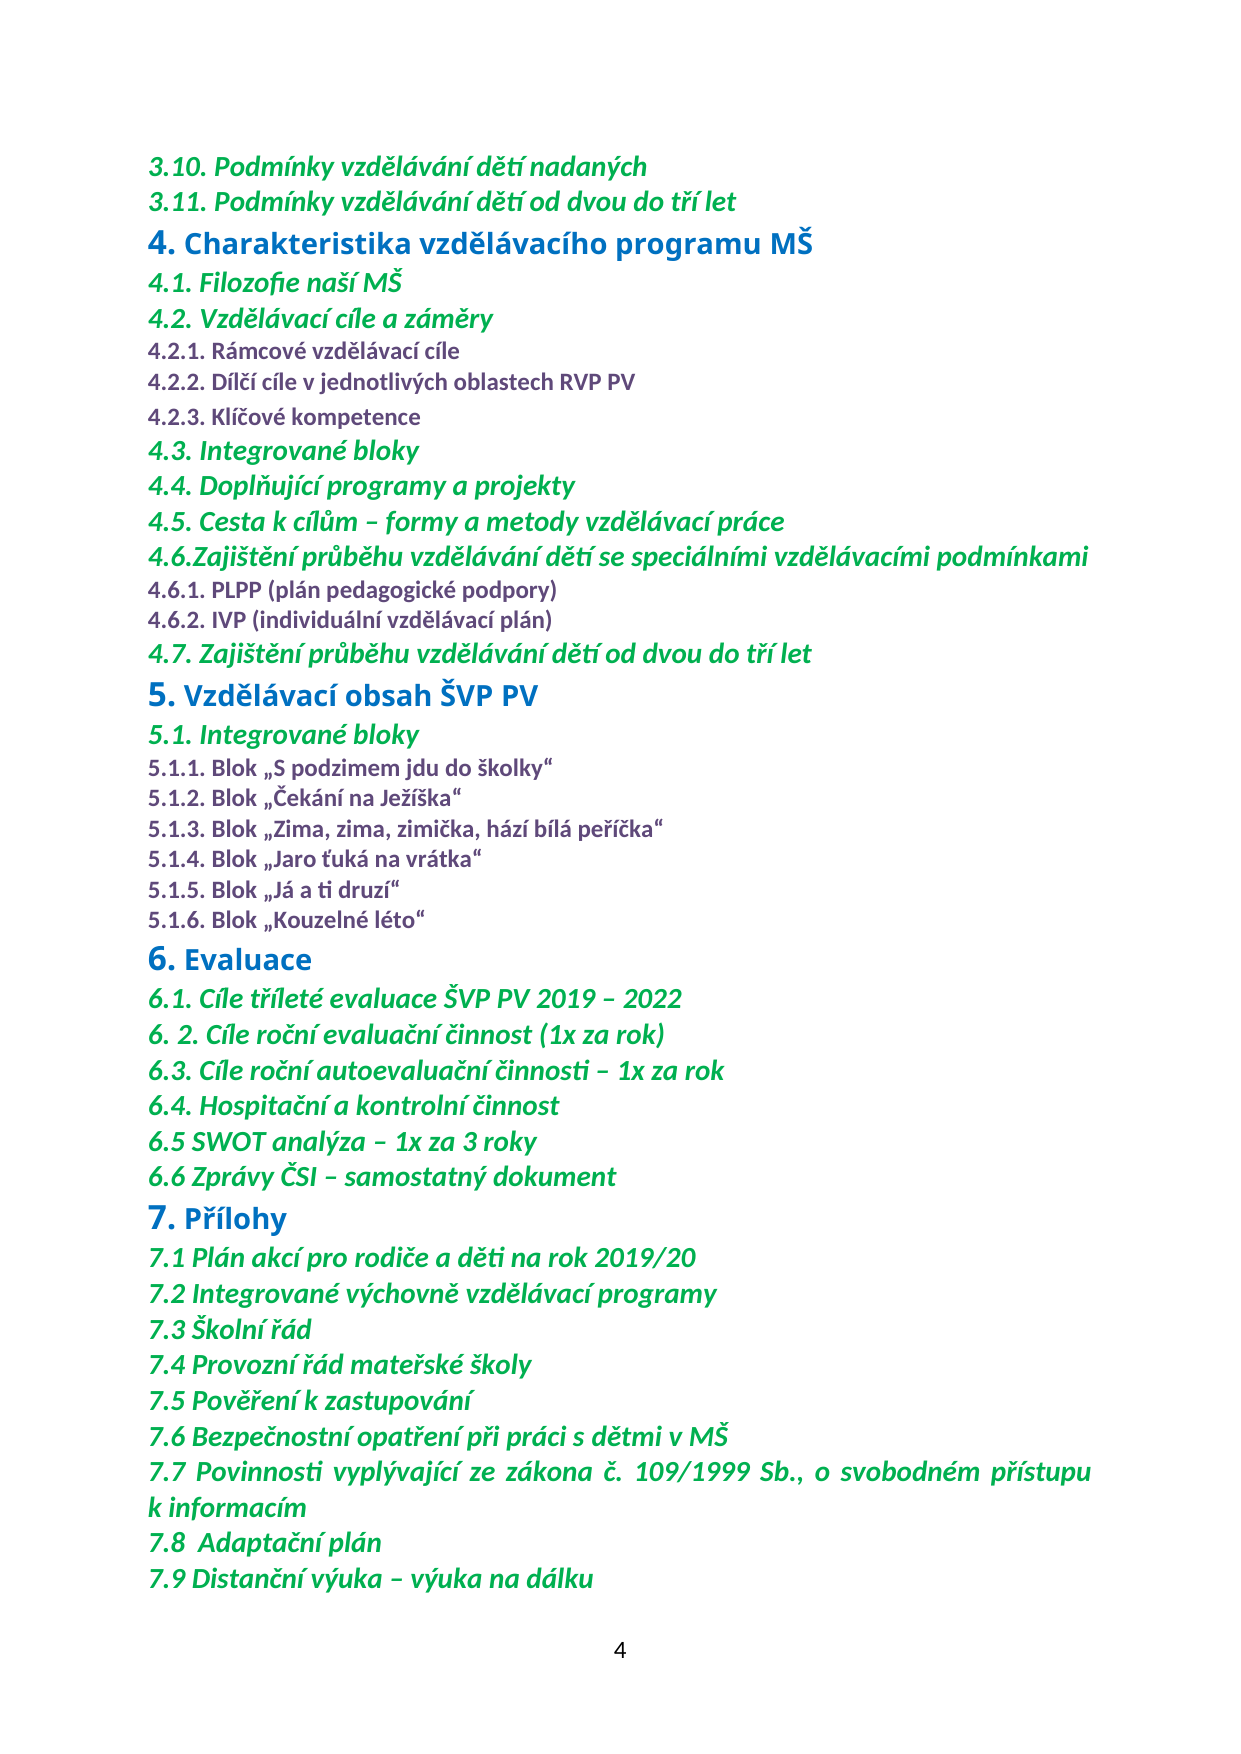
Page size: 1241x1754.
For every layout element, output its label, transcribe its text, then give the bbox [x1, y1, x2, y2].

text 7.2 Integrované výchovně vzdělávací programy [148, 1275, 1093, 1311]
subtitle 4.6.1. PLPP (plán pedagogické podpory) [148, 574, 1093, 604]
subtitle 6.4. Hospitační a kontrolní činnost [148, 1087, 1093, 1123]
subtitle 4.4. Doplňující programy a projekty [148, 467, 1093, 503]
subtitle 4.7. Zajištění průběhu vzdělávání dětí od dvou do tří let [148, 635, 1093, 671]
subtitle 5.1.3. Blok „Zima, zima, zimička, hází bílá peříčka“ [148, 813, 1093, 843]
text 7.6 Bezpečnostní opatření při práci s dětmi v MŠ [148, 1418, 1093, 1453]
subtitle 3.10. Podmínky vzdělávání dětí nadaných [148, 148, 1093, 183]
text 7.5 Pověření k zastupování [148, 1382, 1093, 1418]
text 7.8 Adaptační plán [148, 1524, 1093, 1560]
subtitle 4.2.1. Rámcové vzdělávací cíle [148, 336, 1093, 366]
text 7.4 Provozní řád mateřské školy [148, 1346, 1093, 1382]
subtitle 6.6 Zprávy ČSI – samostatný dokument [148, 1158, 1093, 1194]
subtitle 5.1. Integrované bloky [148, 716, 1093, 752]
subtitle 6. Evaluace [148, 935, 1093, 980]
subtitle 4.3. Integrované bloky [148, 432, 1093, 467]
subtitle 6. 2. Cíle roční evaluační činnost (1x za rok) [148, 1016, 1093, 1052]
subtitle 6.5 SWOT analýza – 1x za 3 roky [148, 1123, 1093, 1158]
subtitle 4.5. Cesta k cílům – formy a metody vzdělávací práce [148, 503, 1093, 538]
subtitle 5.1.4. Blok „Jaro ťuká na vrátka“ [148, 843, 1093, 874]
subtitle 5.1.5. Blok „Já a ti druzí“ [148, 874, 1093, 904]
text 7.3 Školní řád [148, 1311, 1093, 1346]
subtitle 5.1.6. Blok „Kouzelné léto“ [148, 904, 1093, 935]
subtitle 5.1.2. Blok „Čekání na Ježíška“ [148, 782, 1093, 813]
text 7.9 Distanční výuka – výuka na dálku [148, 1560, 1093, 1596]
subtitle 5.1.1. Blok „S podzimem jdu do školky“ [148, 752, 1093, 782]
subtitle 3.11. Podmínky vzdělávání dětí od dvou do tří let [148, 183, 1093, 219]
subtitle 4.6.2. IVP (individuální vzdělávací plán) [148, 604, 1093, 635]
subtitle 4.2.3. Klíčové kompetence [148, 401, 1093, 432]
text 7.1 Plán akcí pro rodiče a děti na rok 2019/20 [148, 1239, 1093, 1275]
text 7.7 Povinnosti vyplývající ze zákona č. 109/1999 Sb., o svobodném přístupu k informacím [148, 1453, 1093, 1524]
subtitle 7. Přílohy [148, 1194, 1093, 1239]
subtitle 4.2. Vzdělávací cíle a záměry [148, 300, 1093, 336]
subtitle 6.3. Cíle roční autoevaluační činnosti – 1x za rok [148, 1052, 1093, 1087]
subtitle 4. Charakteristika vzdělávacího programu MŠ [148, 219, 1093, 264]
subtitle 6.1. Cíle tříleté evaluace ŠVP PV 2019 – 2022 [148, 980, 1093, 1016]
subtitle 4.1. Filozofie naší MŠ [148, 264, 1093, 300]
subtitle 5. Vzdělávací obsah ŠVP PV [148, 671, 1093, 716]
subtitle 4.6.Zajištění průběhu vzdělávání dětí se speciálními vzdělávacími podmínkami [148, 538, 1093, 574]
subtitle 4.2.2. Dílčí cíle v jednotlivých oblastech RVP PV [148, 366, 1093, 397]
